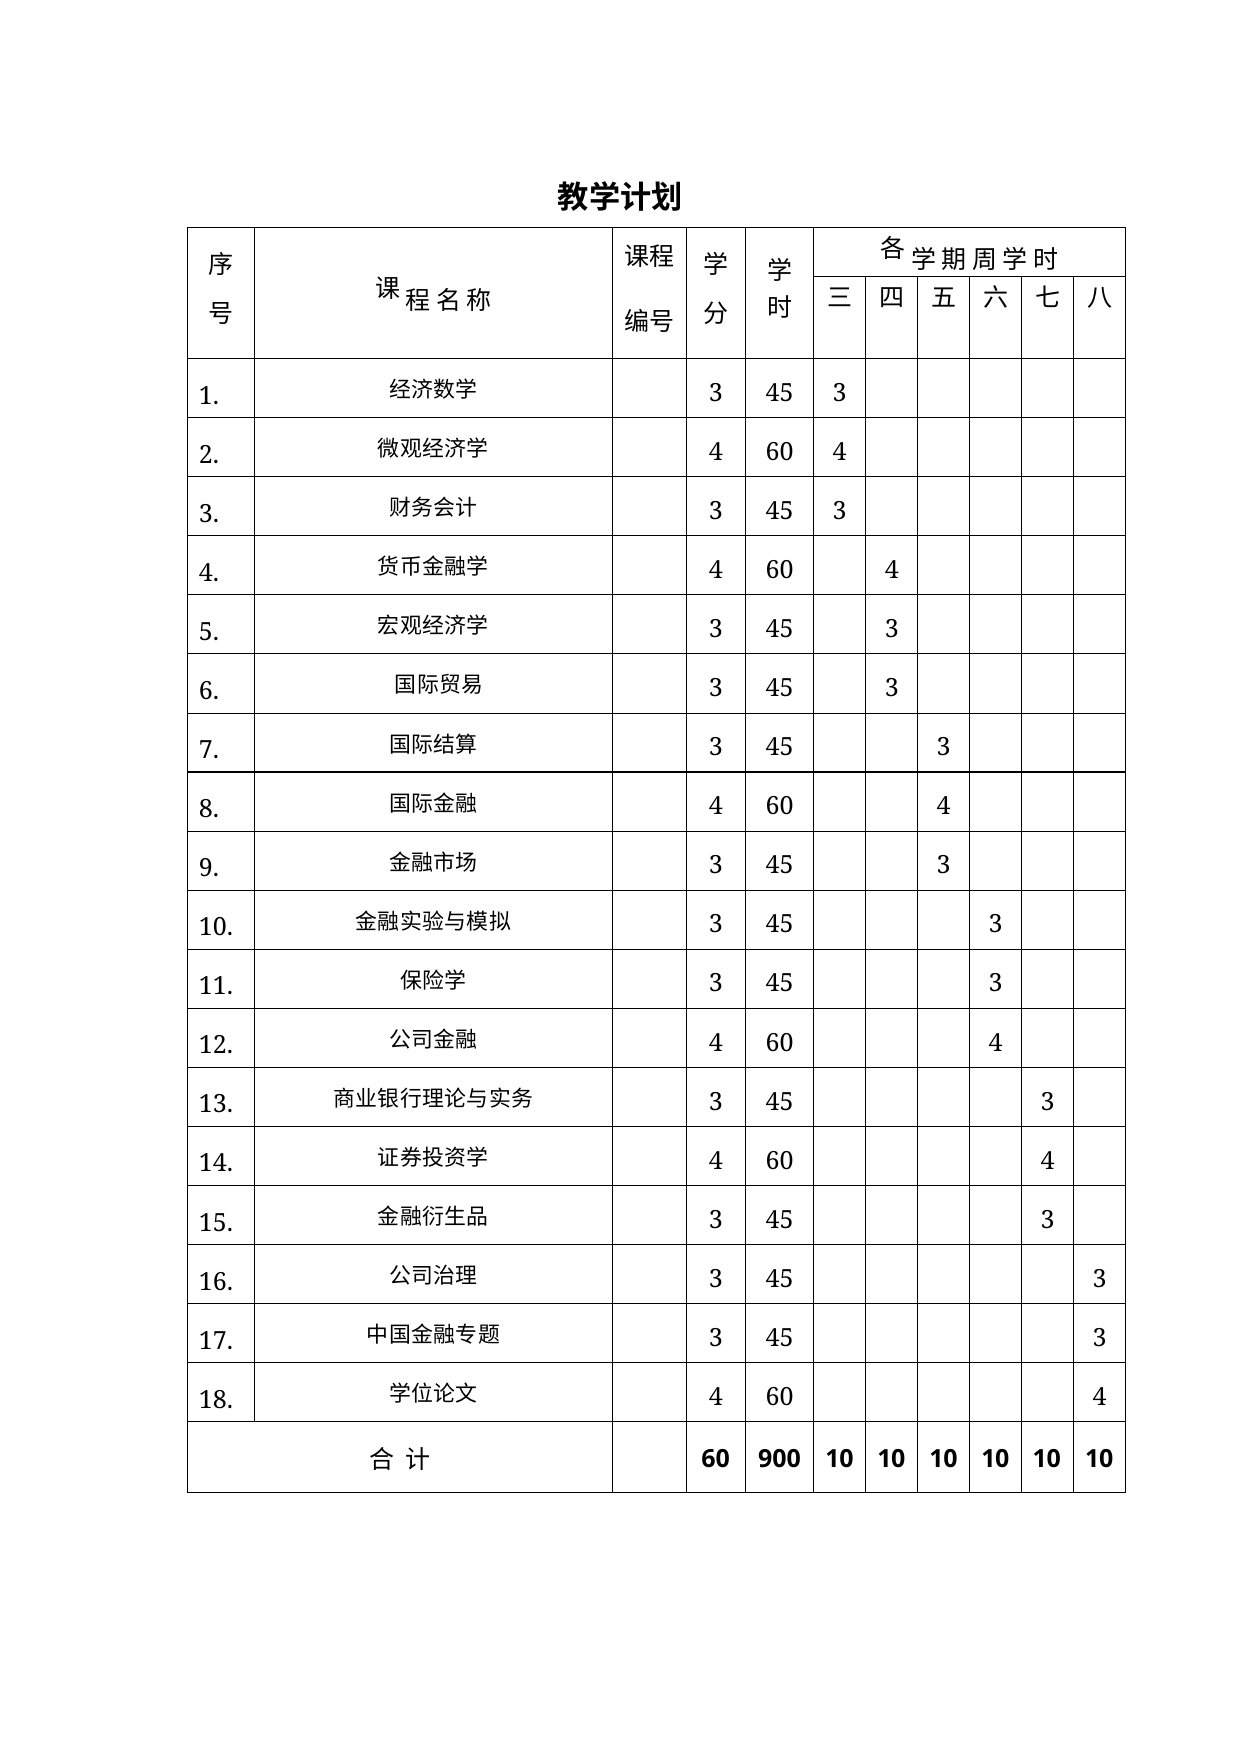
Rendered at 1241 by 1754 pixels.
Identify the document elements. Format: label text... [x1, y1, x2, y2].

table_cell [866, 418, 917, 476]
table_cell 45 [746, 1245, 813, 1303]
table_cell [1022, 477, 1073, 535]
table_cell 五 [918, 277, 969, 358]
table_cell [918, 891, 969, 949]
table_cell 45 [746, 950, 813, 1008]
table_cell [866, 950, 917, 1008]
table_cell 60 [746, 773, 813, 831]
table_cell 国际贸易 [255, 654, 612, 712]
table_header 学 时 [746, 228, 813, 358]
table_cell 三 [814, 277, 865, 358]
table_cell [970, 654, 1021, 712]
table_cell [814, 832, 865, 889]
table_cell [1074, 891, 1125, 949]
table_cell 3 [687, 832, 745, 889]
table_cell [1022, 595, 1073, 653]
table_cell 证券投资学 [255, 1127, 612, 1185]
table_cell 60 [687, 1422, 745, 1492]
table_cell 经济数学 [255, 359, 612, 417]
table_cell 10 [814, 1422, 865, 1492]
table_cell [1022, 536, 1073, 594]
table_cell 六 [970, 277, 1021, 358]
table_cell [918, 359, 969, 417]
table_cell [613, 773, 686, 831]
table_cell [188, 773, 254, 831]
table_cell [918, 595, 969, 653]
table_cell [613, 654, 686, 712]
table_cell [918, 1009, 969, 1067]
table_cell 3 [687, 359, 745, 417]
table_cell [188, 1186, 254, 1244]
table_cell [188, 714, 254, 771]
table_cell 45 [746, 1186, 813, 1244]
table_cell 3 [1074, 1245, 1125, 1303]
table_cell [188, 536, 254, 594]
table_cell [1074, 536, 1125, 594]
table_cell 3 [970, 950, 1021, 1008]
table_header 学分 [687, 228, 745, 358]
table_cell 金融实验与模拟 [255, 891, 612, 949]
table_cell [814, 773, 865, 831]
table_cell 4 [918, 773, 969, 831]
table_cell [866, 891, 917, 949]
table_cell 3 [866, 654, 917, 712]
table_cell [1074, 1127, 1125, 1185]
table_cell 10 [1074, 1422, 1125, 1492]
table_cell [970, 595, 1021, 653]
table_cell [188, 1245, 254, 1303]
table_cell [613, 891, 686, 949]
table_cell 900 [746, 1422, 813, 1492]
table_cell [970, 1127, 1021, 1185]
table_cell 4 [687, 418, 745, 476]
table_cell 七 [1022, 277, 1073, 358]
table_cell 4 [814, 418, 865, 476]
table_cell [613, 595, 686, 653]
table_cell [866, 1304, 917, 1362]
table_cell [866, 714, 917, 771]
table_cell 4 [970, 1009, 1021, 1067]
table_cell 45 [746, 654, 813, 712]
table_cell 4 [687, 1363, 745, 1421]
table_cell 4 [1022, 1127, 1073, 1185]
table_cell [613, 1245, 686, 1303]
table_cell [814, 1009, 865, 1067]
table_cell [814, 714, 865, 771]
table_cell [613, 1304, 686, 1362]
table_cell [866, 1245, 917, 1303]
table_cell 10 [1022, 1422, 1073, 1492]
table_cell [814, 654, 865, 712]
table_cell 10 [866, 1422, 917, 1492]
table_cell [814, 950, 865, 1008]
table_cell [866, 1186, 917, 1244]
table_cell 3 [1022, 1068, 1073, 1126]
table_cell [918, 536, 969, 594]
table_cell [188, 1009, 254, 1067]
table_cell [866, 1127, 917, 1185]
table_cell [1074, 359, 1125, 417]
table_cell [814, 1127, 865, 1185]
table_cell [1074, 477, 1125, 535]
table_cell 四 [866, 277, 917, 358]
table_cell [970, 1304, 1021, 1362]
table_cell [188, 359, 254, 417]
table_cell [613, 714, 686, 771]
table_cell 10 [918, 1422, 969, 1492]
table_cell 45 [746, 1304, 813, 1362]
table_cell [970, 418, 1021, 476]
table_cell 中国金融专题 [255, 1304, 612, 1362]
table_cell 八 [1074, 277, 1125, 358]
table_cell 4 [687, 536, 745, 594]
table_cell [814, 1186, 865, 1244]
table_cell 3 [1074, 1304, 1125, 1362]
table_header 各 学 期 周 学 时 [814, 228, 1125, 276]
table_cell 60 [746, 536, 813, 594]
table_cell 合 计 [188, 1422, 612, 1492]
table_cell [918, 1127, 969, 1185]
table_cell 3 [687, 1304, 745, 1362]
table_cell [970, 536, 1021, 594]
table_cell [970, 832, 1021, 889]
table_cell [188, 950, 254, 1008]
table_cell 学位论文 [255, 1363, 612, 1421]
table_cell 微观经济学 [255, 418, 612, 476]
table_cell 3 [970, 891, 1021, 949]
table_cell [970, 1363, 1021, 1421]
table_cell [970, 773, 1021, 831]
text 教学计划 [187, 162, 1053, 227]
table_cell [970, 1186, 1021, 1244]
table_cell 4 [1074, 1363, 1125, 1421]
table_cell 45 [746, 359, 813, 417]
table_cell 国际金融 [255, 773, 612, 831]
table_cell [866, 1363, 917, 1421]
table_cell 保险学 [255, 950, 612, 1008]
table_cell [814, 891, 865, 949]
table_cell [1022, 773, 1073, 831]
table_cell [1022, 891, 1073, 949]
table_cell [1022, 654, 1073, 712]
table_cell [866, 477, 917, 535]
table_cell [970, 1068, 1021, 1126]
table_cell [1022, 832, 1073, 889]
table_cell 国际结算 [255, 714, 612, 771]
table_cell [613, 1009, 686, 1067]
table_cell 10 [970, 1422, 1021, 1492]
table_cell [613, 1127, 686, 1185]
table_cell [814, 1304, 865, 1362]
table_cell 财务会计 [255, 477, 612, 535]
table_header 序号 [188, 228, 254, 358]
table_cell [613, 1363, 686, 1421]
table_cell [613, 1068, 686, 1126]
table_cell [814, 1245, 865, 1303]
table_cell [866, 1068, 917, 1126]
table_cell [1074, 654, 1125, 712]
table_cell 3 [687, 891, 745, 949]
table_cell [1022, 359, 1073, 417]
table_cell [918, 1363, 969, 1421]
table_cell [970, 1245, 1021, 1303]
table_cell 60 [746, 1009, 813, 1067]
table_cell [1022, 1304, 1073, 1362]
table_cell 60 [746, 1127, 813, 1185]
table_cell 宏观经济学 [255, 595, 612, 653]
table_cell [613, 950, 686, 1008]
table_cell [613, 536, 686, 594]
table_cell 公司金融 [255, 1009, 612, 1067]
table_cell [613, 359, 686, 417]
table_cell [970, 477, 1021, 535]
table_cell [918, 477, 969, 535]
table_cell 金融市场 [255, 832, 612, 889]
table_cell [814, 1068, 865, 1126]
table_cell 4 [687, 1009, 745, 1067]
table_cell [613, 477, 686, 535]
table_cell [918, 1186, 969, 1244]
table_cell [188, 1304, 254, 1362]
table_cell 3 [866, 595, 917, 653]
table_cell [866, 1009, 917, 1067]
table_cell [970, 359, 1021, 417]
table_cell [918, 1304, 969, 1362]
table_cell 3 [687, 1068, 745, 1126]
table_cell [613, 832, 686, 889]
table_cell 45 [746, 595, 813, 653]
table_cell 3 [687, 714, 745, 771]
table_cell 3 [687, 1186, 745, 1244]
table_cell [1022, 1363, 1073, 1421]
table_cell [866, 773, 917, 831]
table_cell [188, 595, 254, 653]
table_cell [1074, 418, 1125, 476]
table_cell 3 [687, 595, 745, 653]
table_cell [613, 418, 686, 476]
table_cell [1074, 832, 1125, 889]
table_cell [814, 595, 865, 653]
table_cell 3 [814, 359, 865, 417]
table_cell [970, 714, 1021, 771]
table_cell [1022, 418, 1073, 476]
table_cell [1074, 1186, 1125, 1244]
table_cell [188, 1068, 254, 1126]
table_cell 45 [746, 891, 813, 949]
table_cell [1074, 595, 1125, 653]
table_cell [1074, 773, 1125, 831]
table_cell 60 [746, 1363, 813, 1421]
table_cell [188, 832, 254, 889]
table_cell [1074, 950, 1125, 1008]
table_cell [814, 1363, 865, 1421]
table_cell [918, 1245, 969, 1303]
table_cell 金融衍生品 [255, 1186, 612, 1244]
table_cell 3 [687, 1245, 745, 1303]
table_header 课程编号 [613, 228, 686, 358]
table_cell 公司治理 [255, 1245, 612, 1303]
table_cell 3 [687, 654, 745, 712]
table_cell 货币金融学 [255, 536, 612, 594]
table_cell 4 [687, 1127, 745, 1185]
table_cell [866, 832, 917, 889]
table_cell 3 [918, 714, 969, 771]
table_cell [1022, 1009, 1073, 1067]
table_cell [1074, 1009, 1125, 1067]
table_cell [188, 418, 254, 476]
table_cell 商业银行理论与实务 [255, 1068, 612, 1126]
table_cell 45 [746, 714, 813, 771]
table_cell [918, 950, 969, 1008]
table_cell [188, 477, 254, 535]
table_cell 3 [918, 832, 969, 889]
table_cell [188, 654, 254, 712]
table_cell 60 [746, 418, 813, 476]
table_cell [1022, 1245, 1073, 1303]
table_cell 45 [746, 832, 813, 889]
table_cell [1074, 1068, 1125, 1126]
table_cell [918, 1068, 969, 1126]
table_cell 4 [687, 773, 745, 831]
table_cell 3 [687, 950, 745, 1008]
table_cell [866, 359, 917, 417]
table_cell 45 [746, 1068, 813, 1126]
table_cell [918, 418, 969, 476]
table_header 课 程 名 称 [255, 228, 612, 358]
table_cell 3 [814, 477, 865, 535]
table_cell [188, 891, 254, 949]
table_cell [1022, 950, 1073, 1008]
table_cell [613, 1186, 686, 1244]
table_cell 4 [866, 536, 917, 594]
table_cell [1074, 714, 1125, 771]
table_cell 3 [1022, 1186, 1073, 1244]
table_cell [188, 1363, 254, 1421]
table_cell 3 [687, 477, 745, 535]
table_cell [1022, 714, 1073, 771]
table_cell [613, 1422, 686, 1492]
table_cell 45 [746, 477, 813, 535]
table_cell [814, 536, 865, 594]
table_cell [188, 1127, 254, 1185]
table_cell [918, 654, 969, 712]
